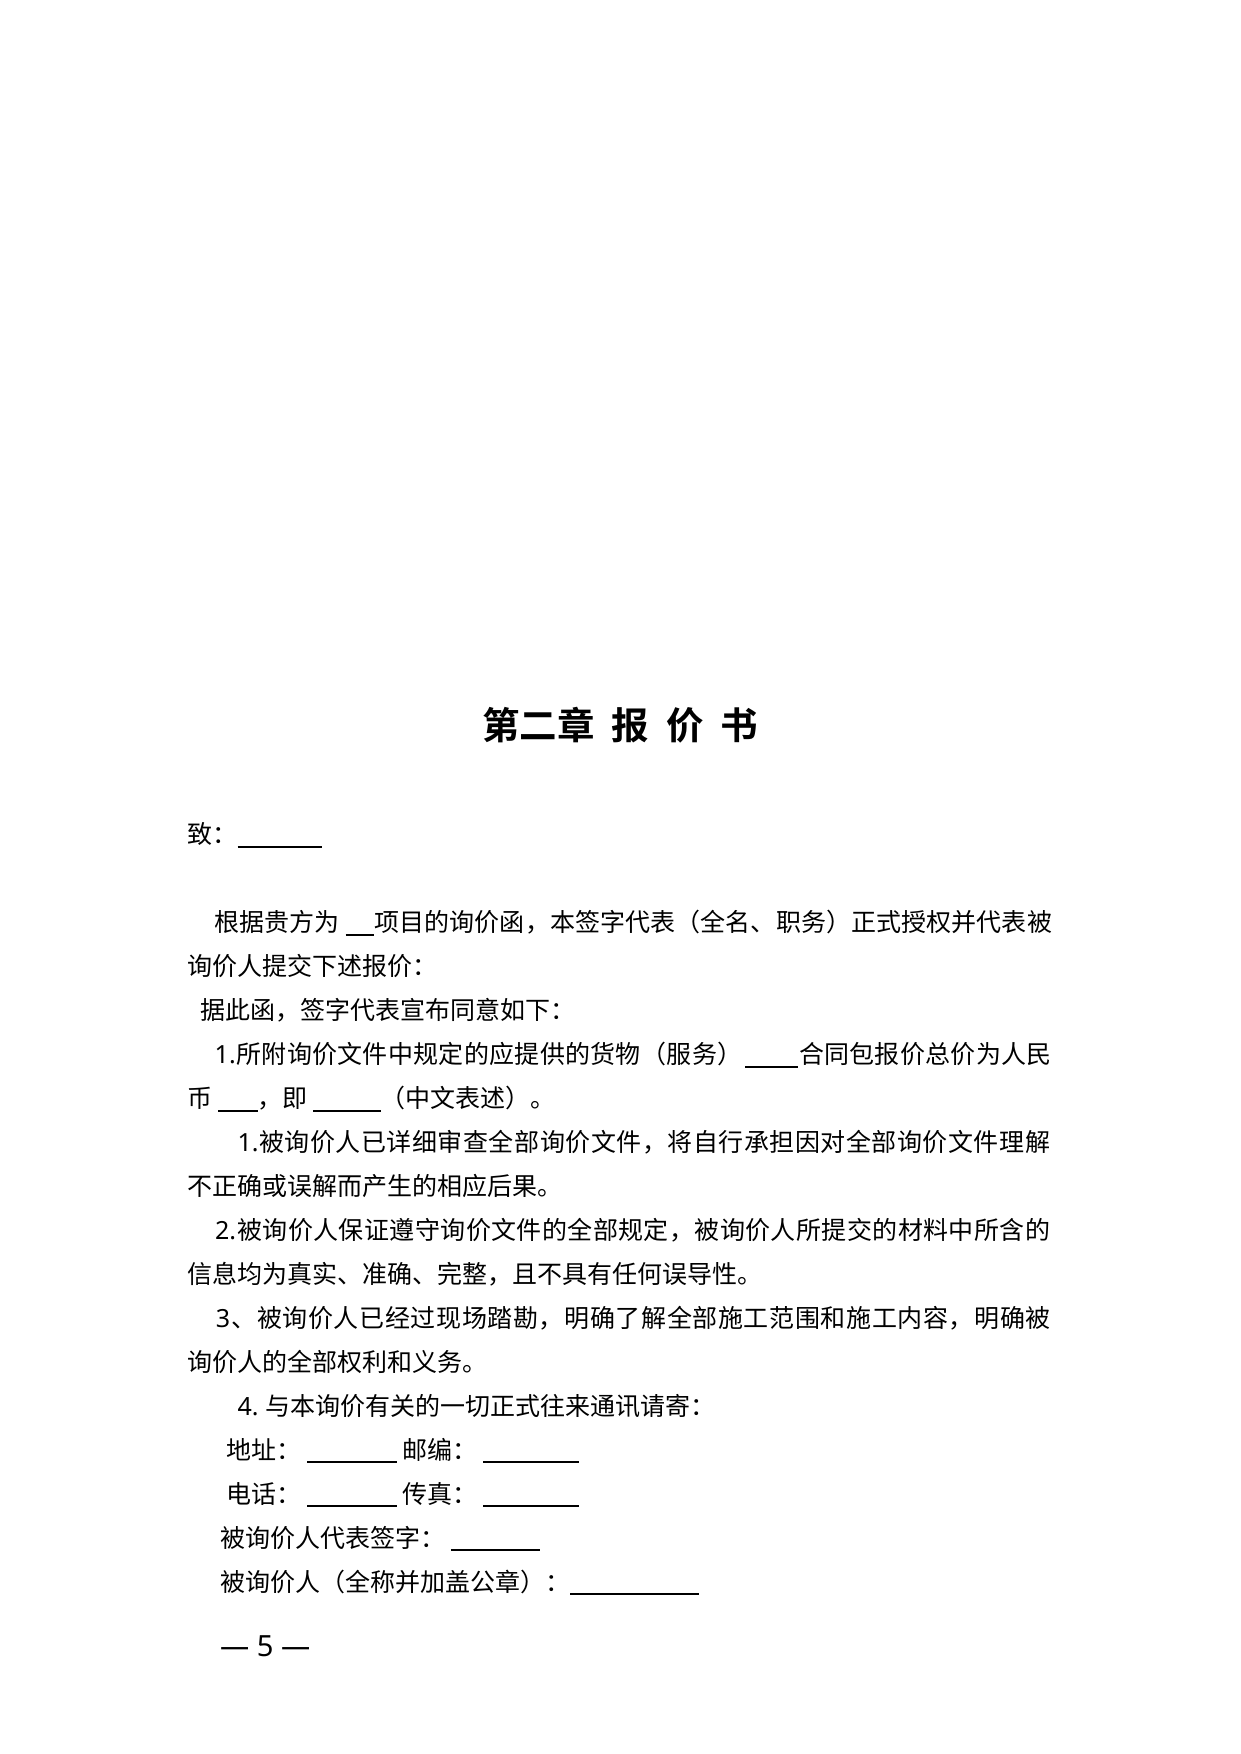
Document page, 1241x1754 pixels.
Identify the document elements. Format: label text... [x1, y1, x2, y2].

text 4. 与本询价有关的一切正式往来通讯请寄： [187, 1382, 1053, 1426]
text 2.被询价人保证遵守询价文件的全部规定，被询价人所提交的材料中所含的信息均为真实、准确、完整，且不具有任何误导性。 [187, 1207, 1053, 1294]
text 第二章 报 价 书 [187, 679, 1053, 767]
text 电话： 传真： [187, 1470, 1053, 1514]
text 地址： 邮编： [187, 1426, 1053, 1470]
text 1.所附询价文件中规定的应提供的货物（服务） 合同包报价总价为人民币 ，即 （中文表述）。 [187, 1031, 1053, 1119]
text 根据贵方为 项目的询价函，本签字代表（全名、职务）正式授权并代表被询价人提交下述报价： [187, 899, 1053, 987]
text 1.被询价人已详细审查全部询价文件，将自行承担因对全部询价文件理解不正确或误解而产生的相应后果。 [187, 1119, 1053, 1207]
text 被询价人（全称并加盖公章）： [187, 1558, 1053, 1602]
text 被询价人代表签字： [187, 1514, 1053, 1558]
text 致： [187, 811, 1053, 855]
text 3、被询价人已经过现场踏勘，明确了解全部施工范围和施工内容，明确被询价人的全部权利和义务。 [187, 1294, 1053, 1382]
text 据此函，签字代表宣布同意如下： [187, 987, 1053, 1031]
